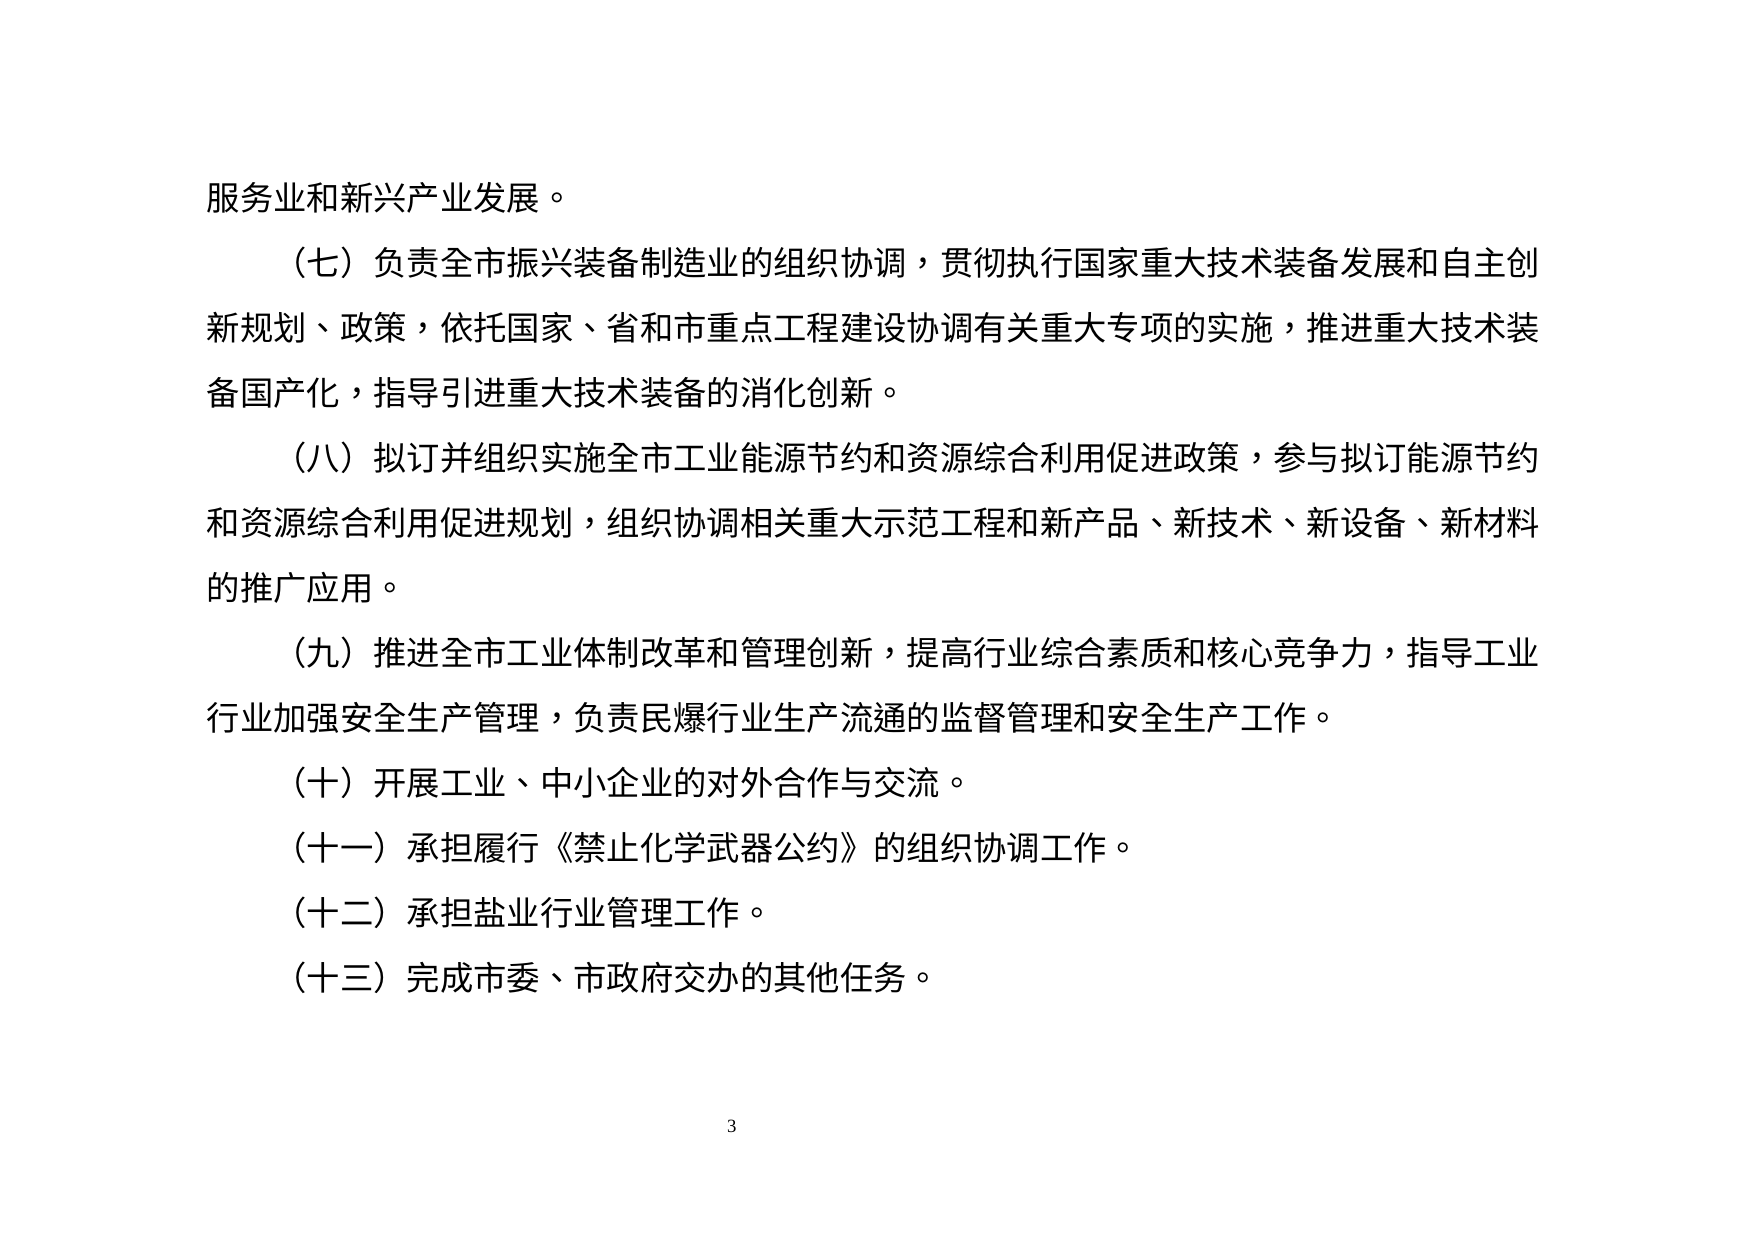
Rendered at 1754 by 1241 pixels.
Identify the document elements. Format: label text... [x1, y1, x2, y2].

text （十一）承担履行《禁止化学武器公约》的组织协调工作。 [207, 815, 1547, 880]
text （十三）完成市委、市政府交办的其他任务。 [207, 945, 1547, 1010]
text （十二）承担盐业行业管理工作。 [207, 880, 1547, 945]
text （八）拟订并组织实施全市工业能源节约和资源综合利用促进政策，参与拟订能源节约和资源综合利用促进规划，组织协调相关重大示范工程和新产品、新技术、新设备、新材料的推广应用。 [207, 425, 1547, 620]
text （十）开展工业、中小企业的对外合作与交流。 [207, 750, 1547, 815]
text （七）负责全市振兴装备制造业的组织协调，贯彻执行国家重大技术装备发展和自主创新规划、政策，依托国家、省和市重点工程建设协调有关重大专项的实施，推进重大技术装备国产化，指导引进重大技术装备的消化创新。 [207, 230, 1547, 425]
text （九）推进全市工业体制改革和管理创新，提高行业综合素质和核心竞争力，指导工业行业加强安全生产管理，负责民爆行业生产流通的监督管理和安全生产工作。 [207, 620, 1547, 750]
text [207, 165, 1547, 230]
